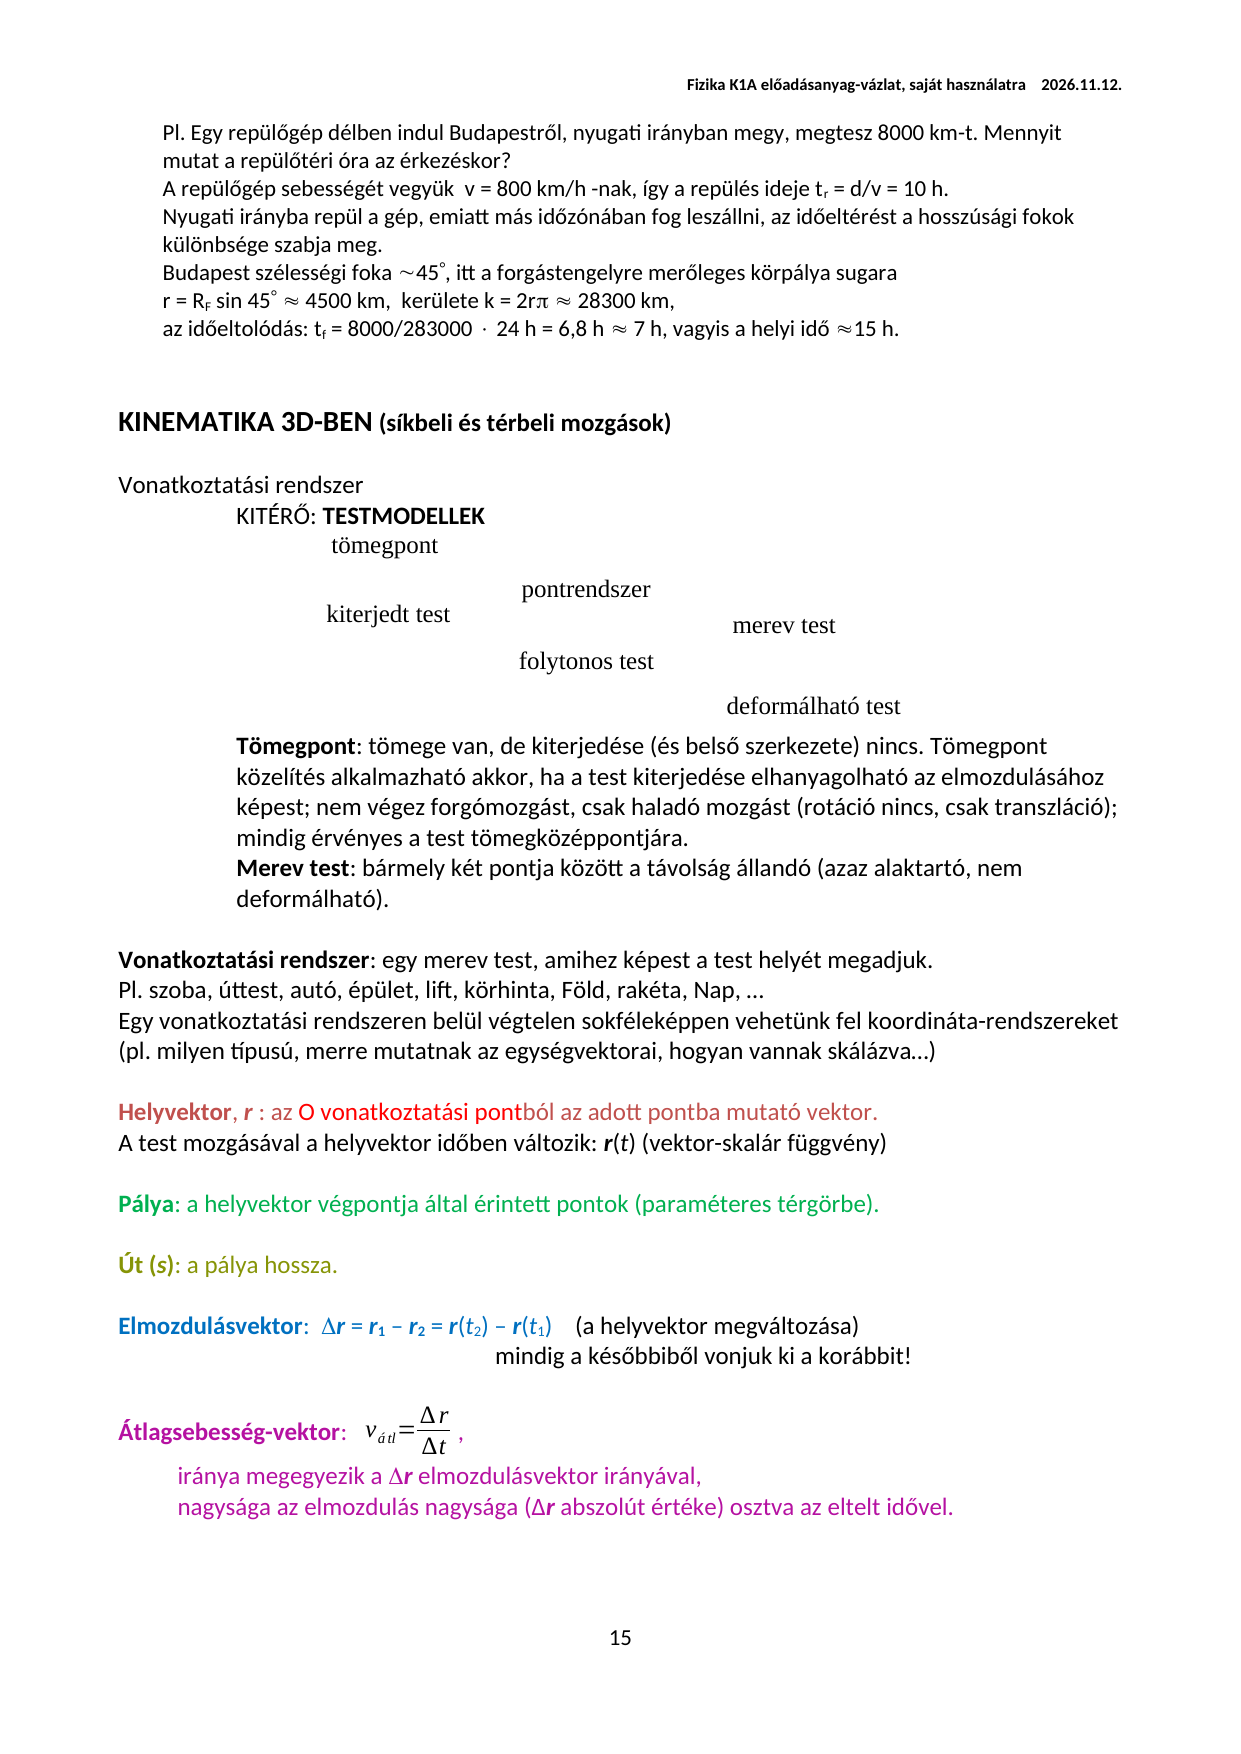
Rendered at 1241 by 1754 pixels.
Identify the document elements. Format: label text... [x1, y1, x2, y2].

text Út (s): a pálya hossza. [118, 1249, 1122, 1279]
text Tömegpont: tömege van, de kiterjedése (és belső szerkezete) nincs. Tömegpont közelítés alkalmazható akkor, ha a test kiterjedése elhanyagolható az elmozdulásához képest; nem végez forgómozgást, csak haladó mozgást (rotáció nincs, csak transzláció); mindig érvényes a test tömegközéppontjára. [236, 730, 1122, 852]
text az időeltolódás: tf = 8000/283000 24 h = 6,8 h 7 h, vagyis a helyi idő 15 h. [162, 314, 1122, 342]
text Merev test: bármely két pontja között a távolság állandó (azaz alaktartó, nem deformálható). [236, 852, 1122, 913]
text A repülőgép sebességét vegyük v = 800 km/h -nak, így a repülés ideje tr = d/v = 10 h. [162, 174, 1122, 202]
text KITÉRŐ: TESTMODELLEK [236, 500, 1122, 531]
text Helyvektor, r : az O vonatkoztatási pontból az adott pontba mutató vektor. [118, 1096, 1122, 1127]
text nagysága az elmozdulás nagysága (Δr abszolút értéke) osztva az eltelt idővel. [118, 1491, 1122, 1522]
text mindig a későbbiből vonjuk ki a korábbit! [472, 1341, 1122, 1371]
text KINEMATIKA 3D-BEN (síkbeli és térbeli mozgások) [118, 403, 1122, 439]
text Pl. Egy repülőgép délben indul Budapestről, nyugati irányban megy, megtesz 8000 km-t. Mennyit mutat a repülőtéri óra az érkezéskor? [162, 118, 1122, 174]
text Pálya: a helyvektor végpontja által érintett pontok (paraméteres térgörbe). [118, 1188, 1122, 1218]
text Elmozdulásvektor: r = r1 – r2 = r(t2) – r(t1) (a helyvektor megváltozása) [118, 1310, 1122, 1341]
text A test mozgásával a helyvektor időben változik: r(t) (vektor-skalár függvény) [118, 1127, 1122, 1157]
text iránya megegyezik a r elmozdulásvektor irányával, [118, 1461, 1122, 1491]
text r = RF sin 45 4500 km, kerülete k = 2r 28300 km, [162, 286, 1122, 314]
text Vonatkoztatási rendszer [118, 469, 1122, 500]
text Pl. szoba, úttest, autó, épület, lift, körhinta, Föld, rakéta, Nap, … [118, 974, 1122, 1005]
text Vonatkoztatási rendszer: egy merev test, amihez képest a test helyét megadjuk. [118, 944, 1122, 974]
text Budapest szélességi foka 45, itt a forgástengelyre merőleges körpálya sugara [162, 258, 1122, 286]
text Egy vonatkoztatási rendszeren belül végtelen sokféleképpen vehetünk fel koordináta-rendszereket (pl. milyen típusú, merre mutatnak az egységvektorai, hogyan vannak skálázva…) [118, 1005, 1122, 1066]
text Átlagsebesség-vektor: , [118, 1402, 1122, 1461]
text Nyugati irányba repül a gép, emiatt más időzónában fog leszállni, az időeltérést a hosszúsági fokok különbsége szabja meg. [162, 202, 1122, 258]
